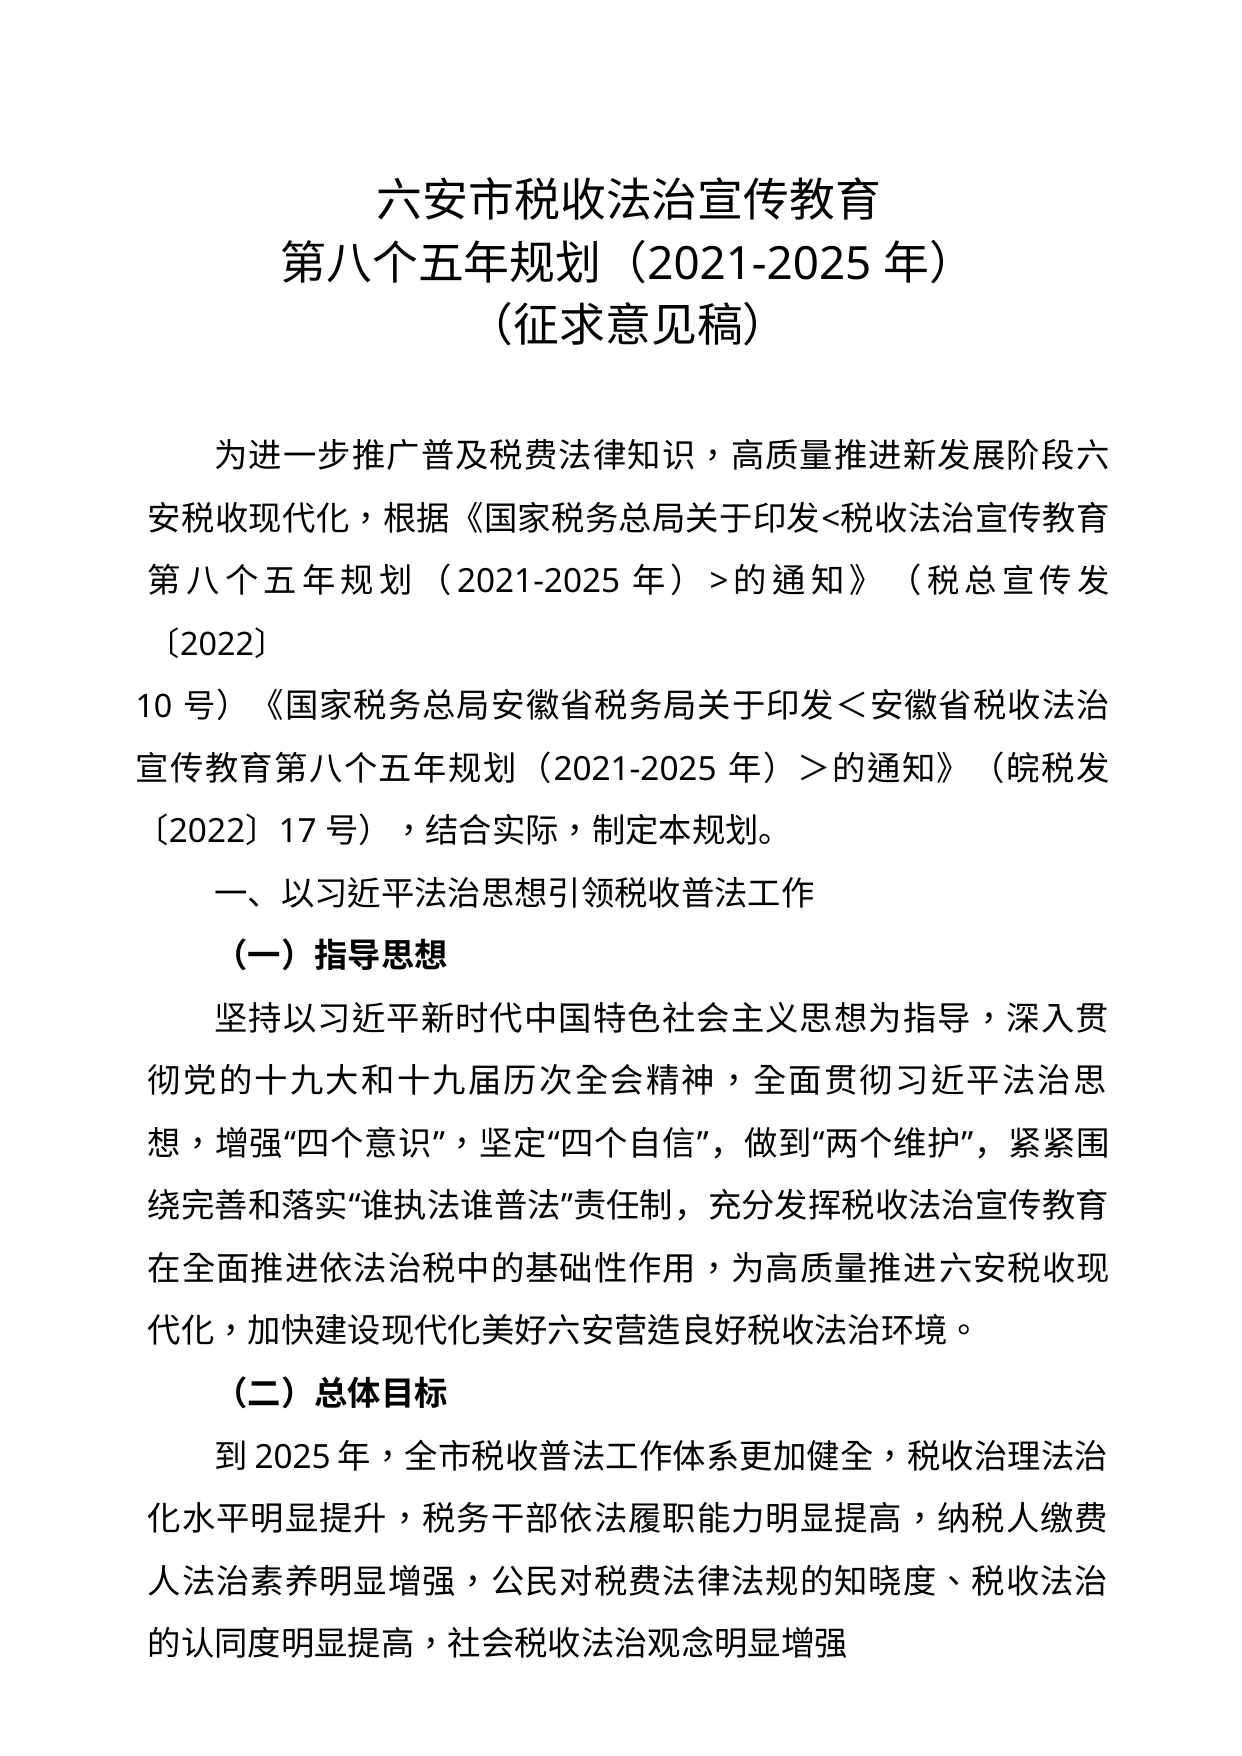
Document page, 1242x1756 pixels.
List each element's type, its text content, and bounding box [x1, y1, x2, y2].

text （征求意见稿） [135, 292, 1121, 354]
subtitle 六安市税收法治宣传教育 [377, 167, 1121, 229]
text 为进一步推广普及税费法律知识，高质量推进新发展阶段六安税收现代化，根据《国家税务总局关于印发<税收法治宣传教育第八个五年规划（2021-2025年）>的通知》（税总宣传发〔2022〕 [148, 417, 1110, 667]
text 坚持以习近平新时代中国特色社会主义思想为指导，深入贯彻党的十九大和十九届历次全会精神，全面贯彻习近平法治思想，增强“四个意识”，坚定“四个自信”，做到“两个维护”，紧紧围绕完善和落实“谁执法谁普法”责任制，充分发挥税收法治宣传教育在全面推进依法治税中的基础性作用，为高质量推进六安税收现代化，加快建设现代化美好六安营造良好税收法治环境。 [148, 980, 1110, 1355]
text （一）指导思想 [148, 918, 1110, 980]
text 一、以习近平法治思想引领税收普法工作 [148, 855, 1110, 918]
text 第八个五年规划（2021-2025 年） [280, 229, 1121, 292]
text 到2025年，全市税收普法工作体系更加健全，税收治理法治化水平明显提升，税务干部依法履职能力明显提高，纳税人缴费 人法治素养明显增强，公民对税费法律法规的知晓度、税收法治的认同度明显提高，社会税收法治观念明显增强 [148, 1418, 1110, 1668]
text 10 号）《国家税务总局安徽省税务局关于印发＜安徽省税收法治宣传教育第八个五年规划（2021-2025 年）＞的通知》（皖税发〔2022〕17 号），结合实际，制定本规划。 [135, 667, 1110, 855]
text （二）总体目标 [148, 1355, 1110, 1418]
